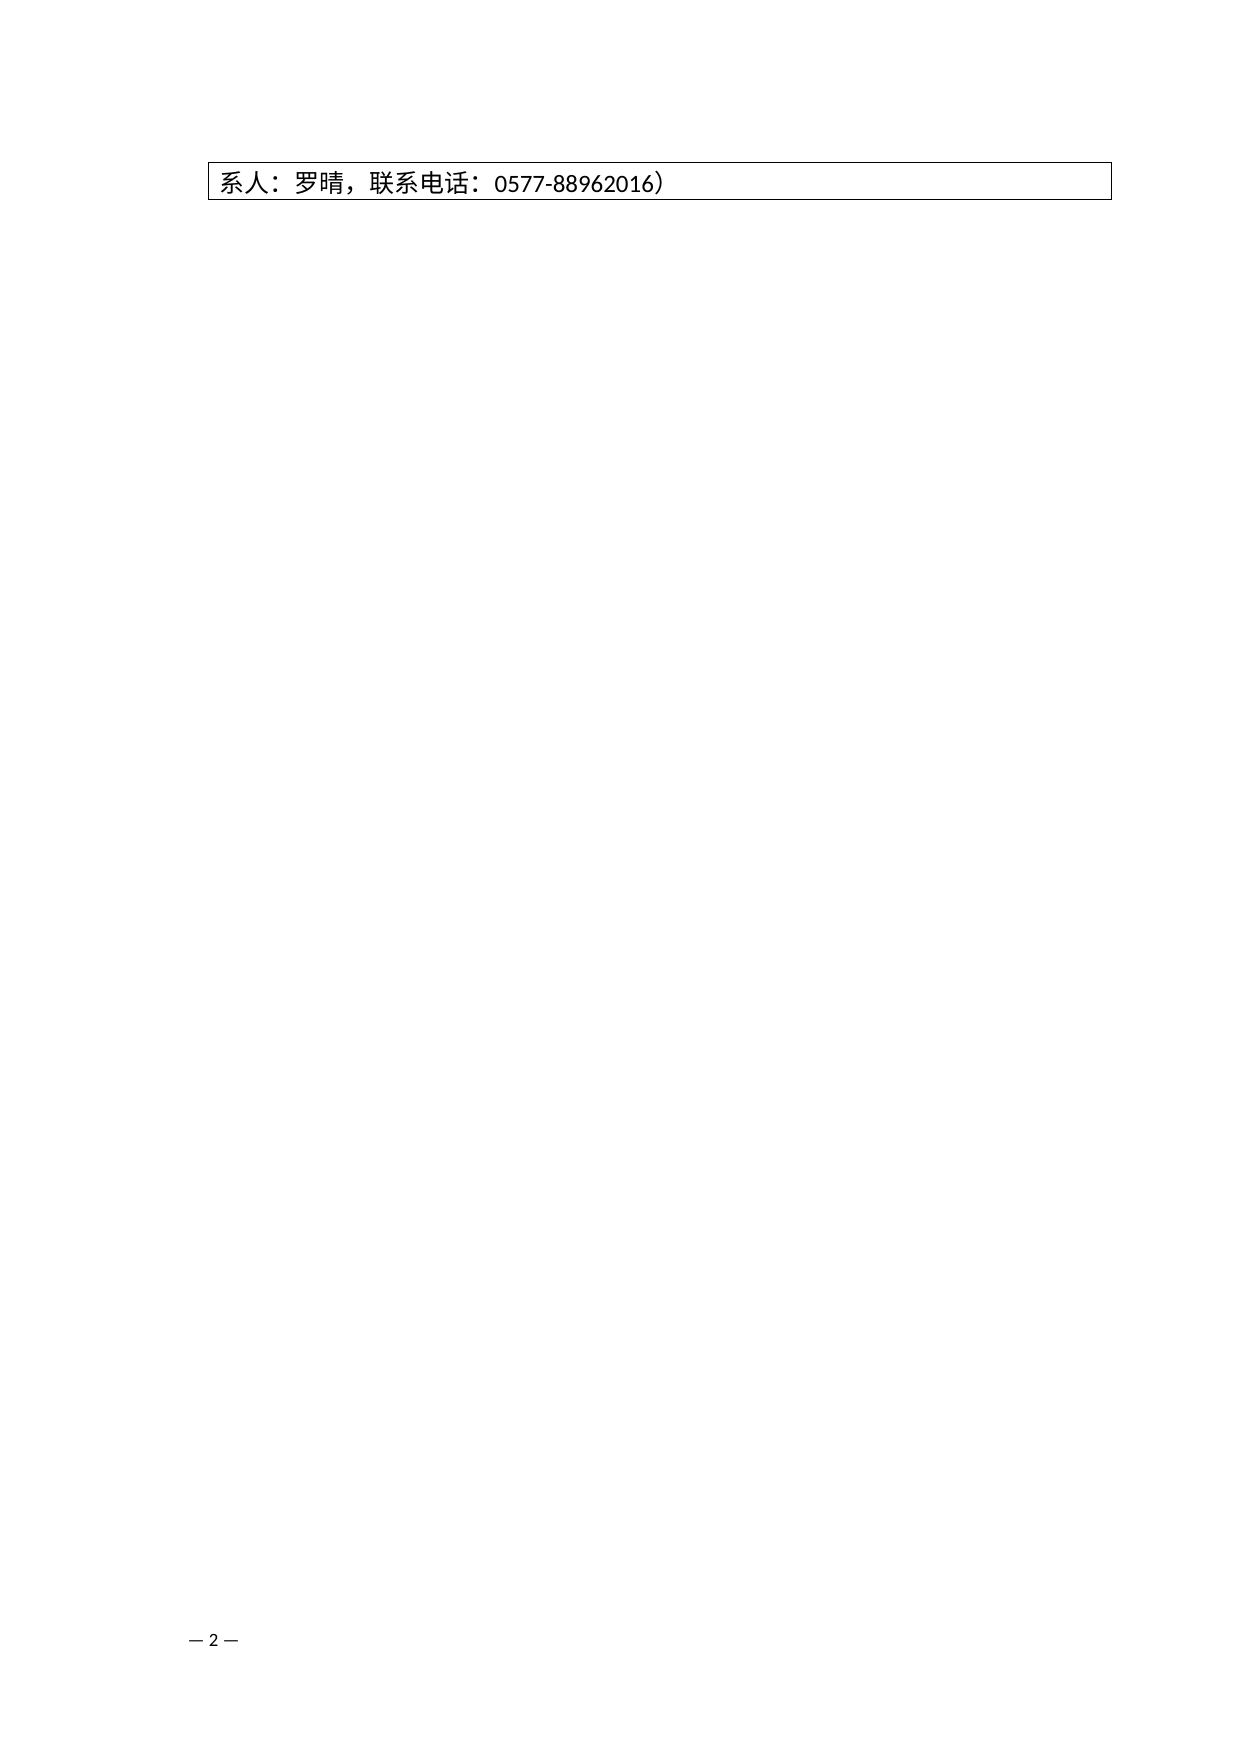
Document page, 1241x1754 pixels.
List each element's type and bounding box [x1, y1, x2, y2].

table_cell [209, 163, 1111, 199]
